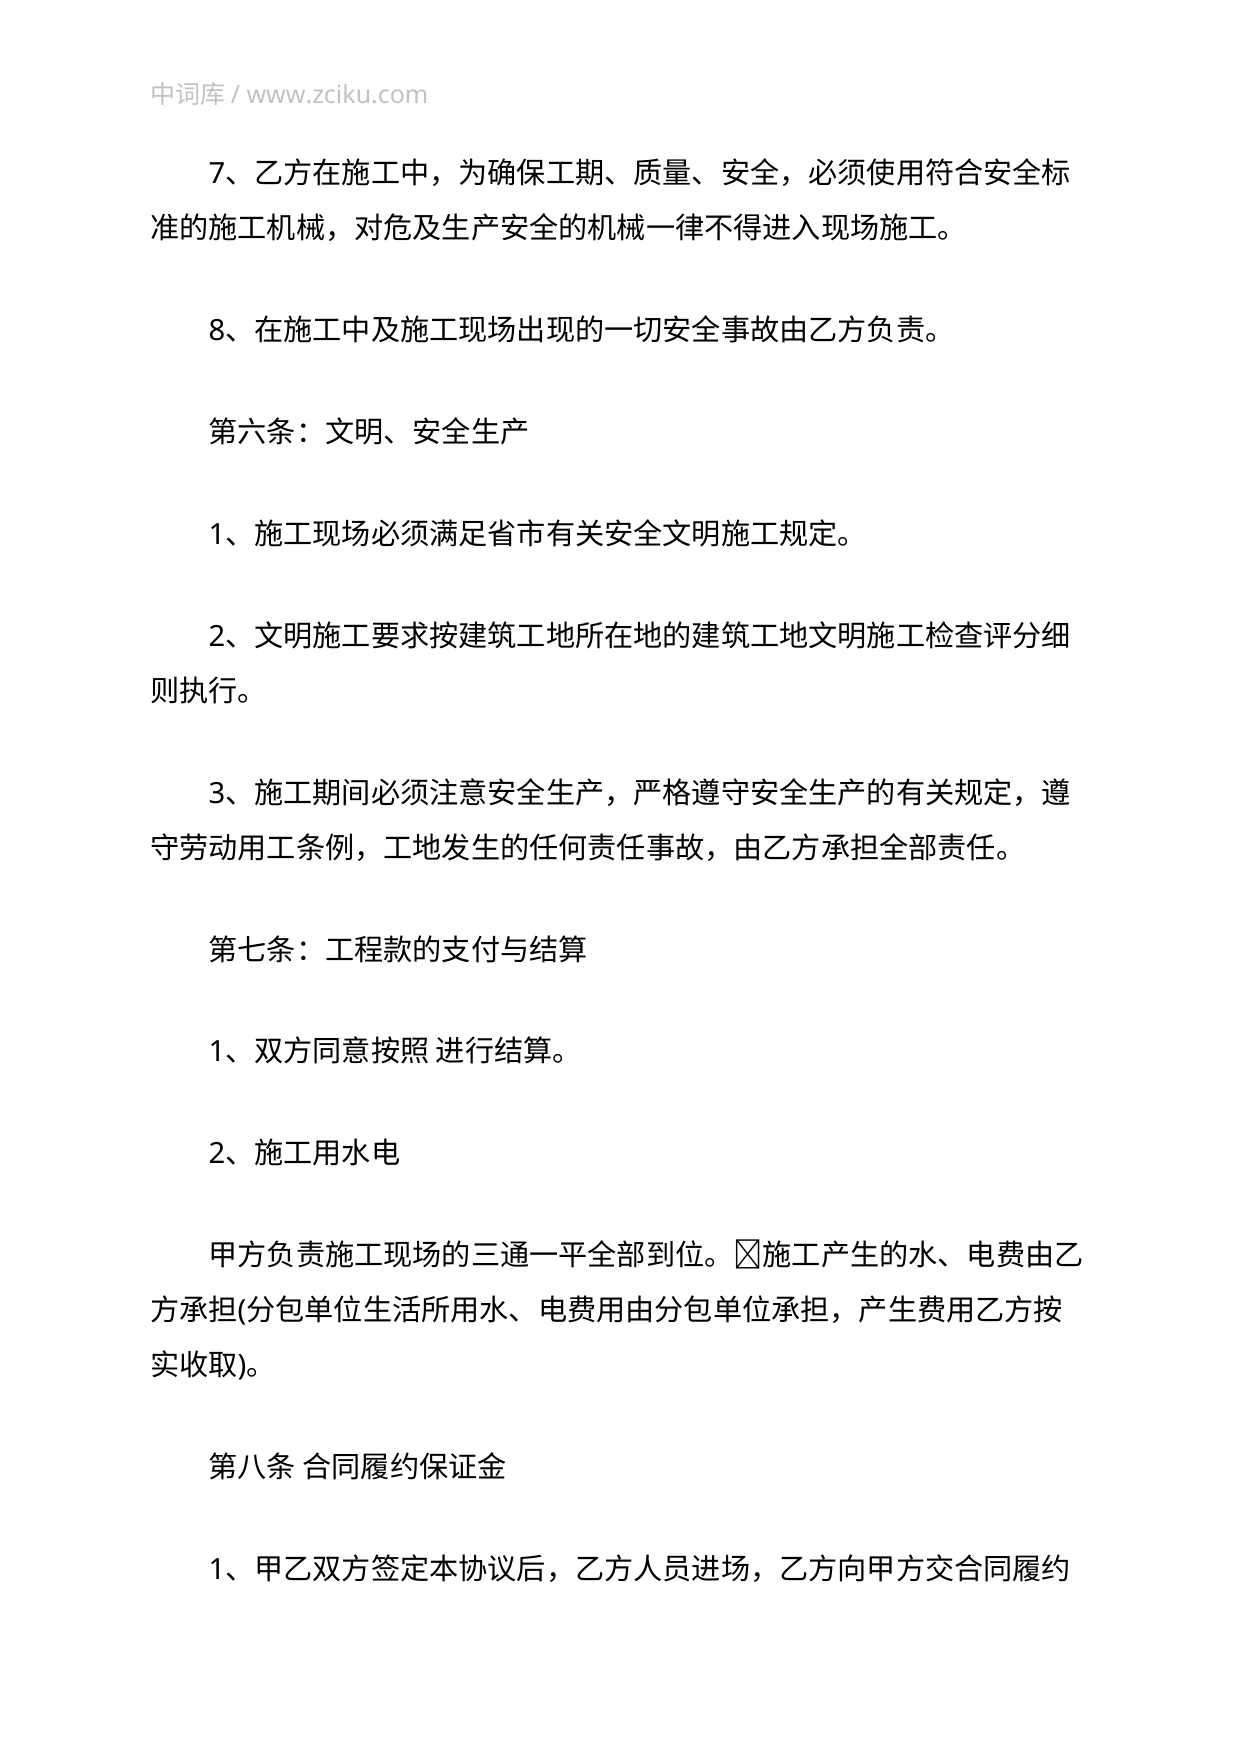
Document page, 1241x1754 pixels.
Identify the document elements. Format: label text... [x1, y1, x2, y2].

text 2、文明施工要求按建筑工地所在地的建筑工地文明施工检查评分细则执行。 [150, 612, 1090, 710]
text 甲方负责施工现场的三通一平全部到位。施工产生的水、电费由乙方承担(分包单位生活所用水、电费用由分包单位承担，产生费用乙方按实收取)。 [150, 1232, 1090, 1384]
text 第六条：文明、安全生产 [150, 409, 1090, 451]
text 8、在施工中及施工现场出现的一切安全事故由乙方负责。 [150, 307, 1090, 349]
text 7、乙方在施工中，为确保工期、质量、安全，必须使用符合安全标准的施工机械，对危及生产安全的机械一律不得进入现场施工。 [150, 150, 1090, 247]
text 第七条：工程款的支付与结算 [150, 926, 1090, 968]
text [150, 1545, 1090, 1588]
text 1、双方同意按照 进行结算。 [150, 1028, 1090, 1070]
text 1、施工现场必须满足省市有关安全文明施工规定。 [150, 511, 1090, 553]
text 2、施工用水电 [150, 1130, 1090, 1172]
text 3、施工期间必须注意安全生产，严格遵守安全生产的有关规定，遵守劳动用工条例，工地发生的任何责任事故，由乙方承担全部责任。 [150, 769, 1090, 867]
text 第八条 合同履约保证金 [150, 1444, 1090, 1486]
